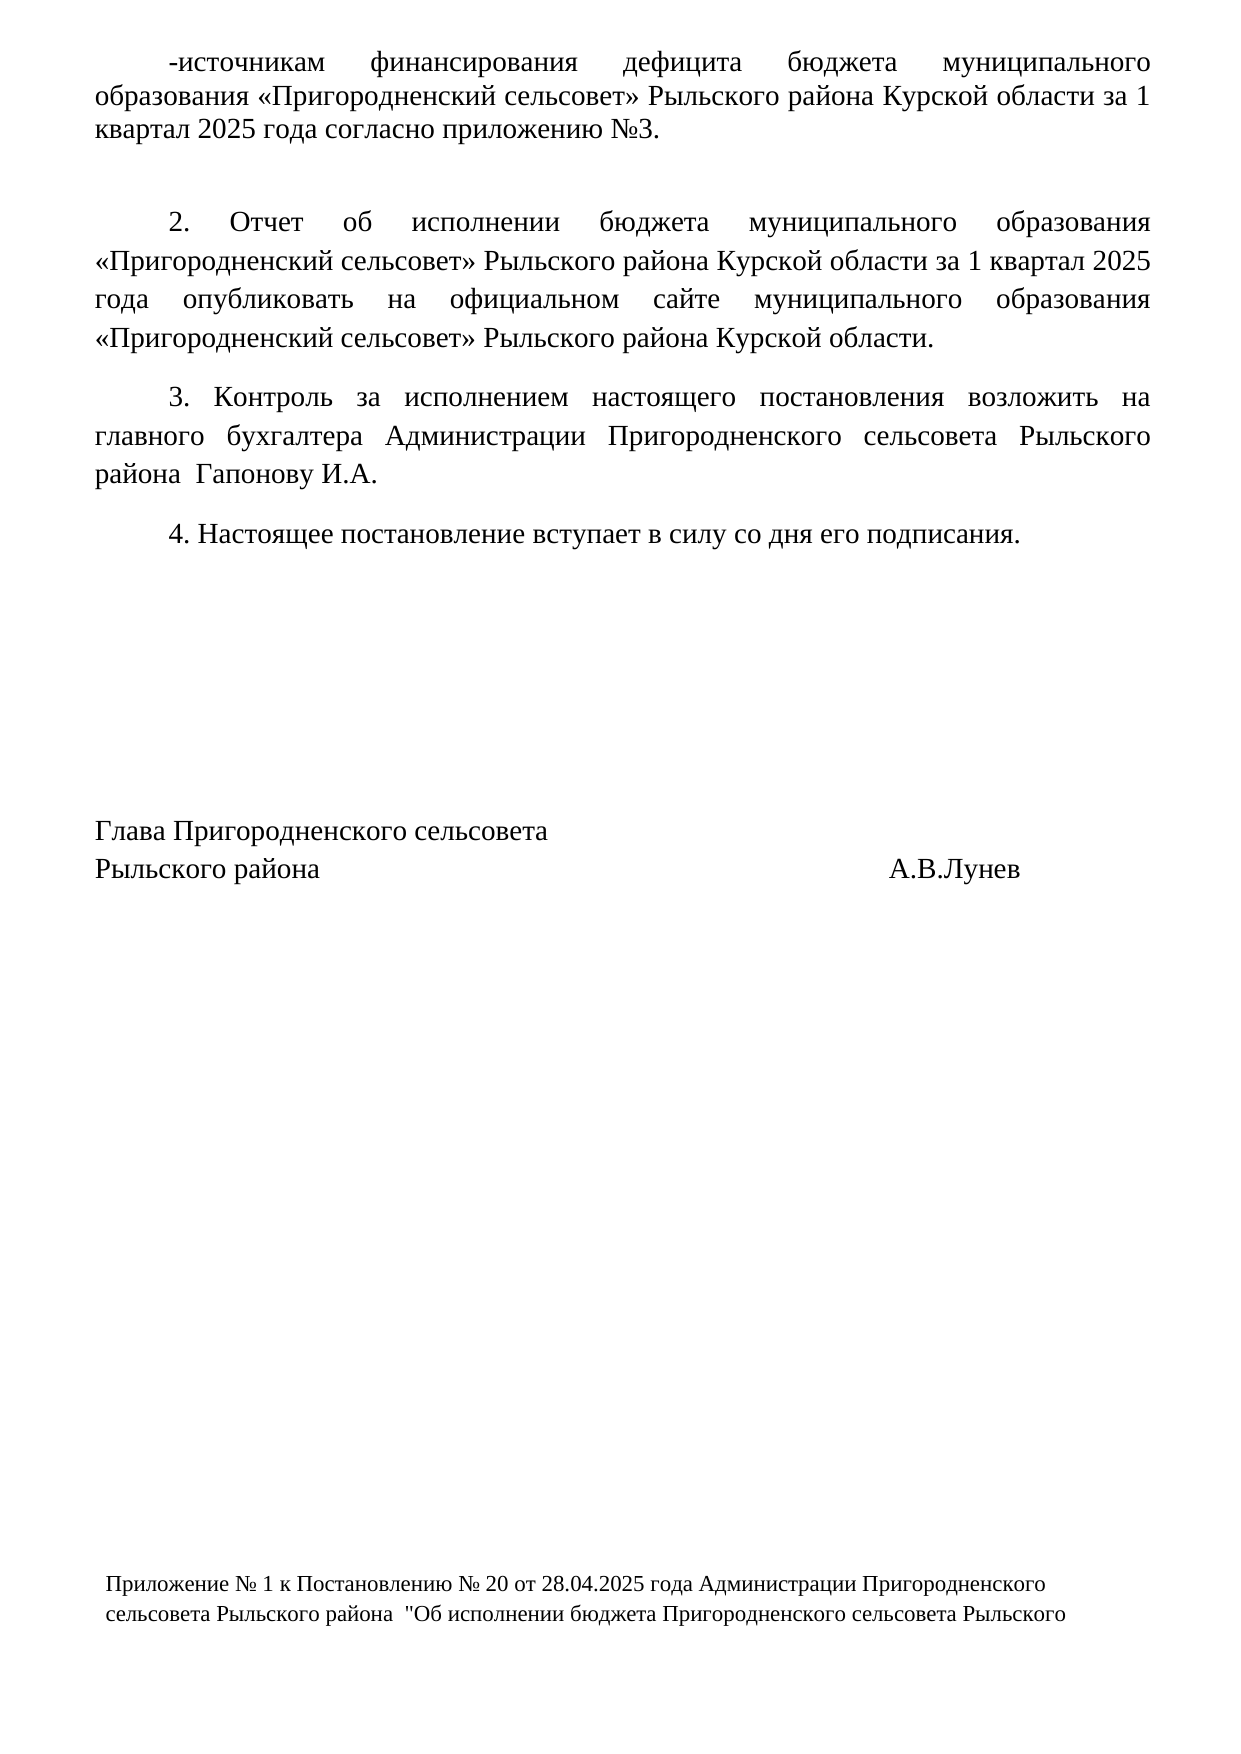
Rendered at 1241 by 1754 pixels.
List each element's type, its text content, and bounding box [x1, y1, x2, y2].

text Глава Пригородненского сельсовета [94, 813, 1152, 846]
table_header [94, 1561, 1084, 1636]
text Рыльского района А.В.Лунев [94, 851, 1152, 885]
text 2. Отчет об исполнении бюджета муниципального образования «Пригородненский сельсовет» Рыльского района Курской области за 1 квартал 2025 года опубликовать на официальном сайте муниципального образования «Пригородненский сельсовет» Рыльского района Курской области. [94, 204, 1152, 353]
text 4. Настоящее постановление вступает в силу со дня его подписания. [94, 516, 1152, 549]
text -источникам финансирования дефицита бюджета муниципального образования «Пригородненский сельсовет» Рыльского района Курской области за 1 квартал 2025 года согласно приложению №3. [94, 44, 1152, 145]
text 3. Контроль за исполнением настоящего постановления возложить на главного бухгалтера Администрации Пригородненского сельсовета Рыльского района Гапонову И.А. [94, 379, 1152, 490]
